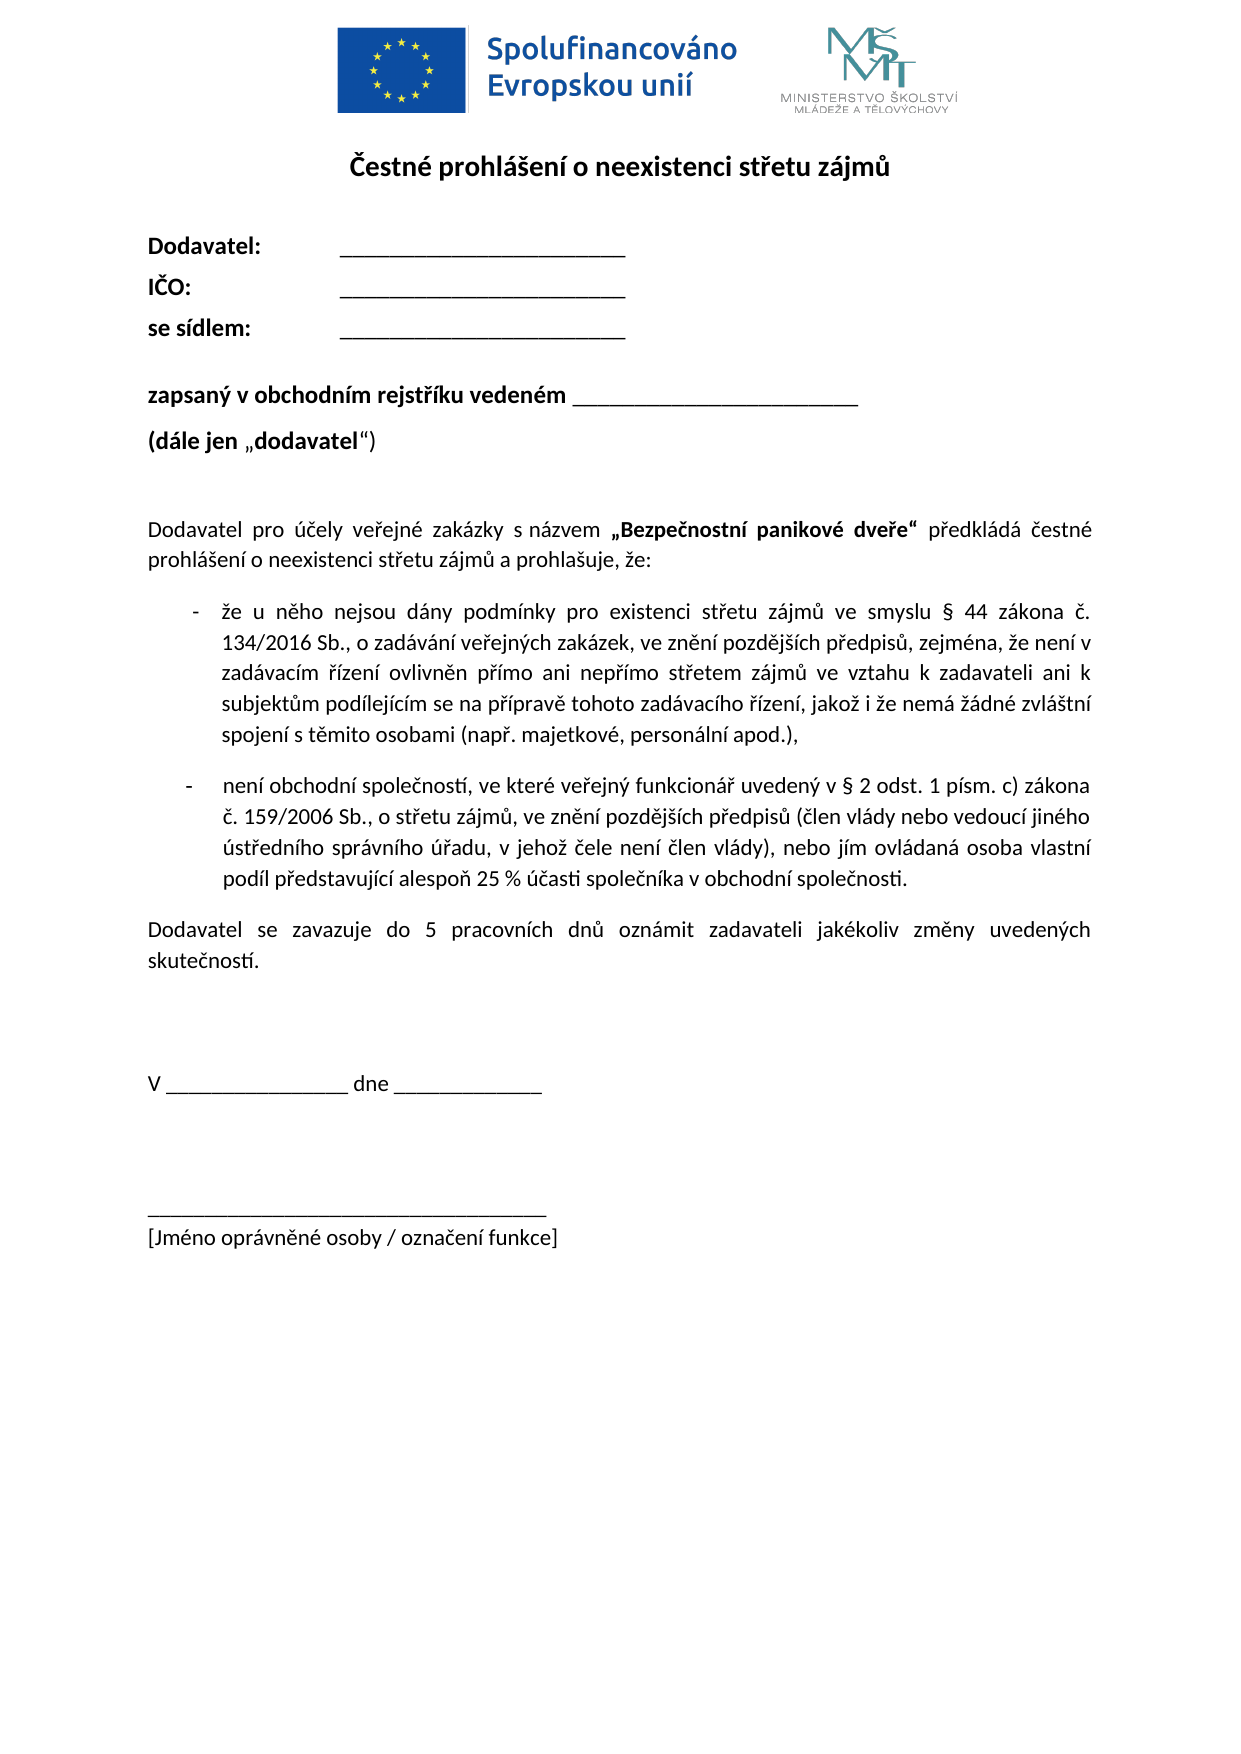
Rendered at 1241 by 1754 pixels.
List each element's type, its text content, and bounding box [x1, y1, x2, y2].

table_header _______________________ [340, 230, 893, 271]
table_header Dodavatel: [148, 230, 339, 271]
text - že u něho nejsou dány podmínky pro existenci střetu zájmů ve smyslu § 44 zákona č. 134/2016 Sb., o zadávání veřejných zakázek, ve znění pozdějších předpisů, zejména, že není v zadávacím řízení ovlivněn přímo ani nepřímo střetem zájmů ve vztahu k zadavateli ani k subjektům podílejícím se na přípravě tohoto zadávacího řízení, jakož i že nemá žádné zvláštní spojení s těmito osobami (např. majetkové, personální apod.), [192, 597, 1093, 748]
text Dodavatel se zavazuje do 5 pracovních dnů oznámit zadavateli jakékoliv změny uvedených skutečností. [148, 915, 1093, 974]
table_cell se sídlem: [148, 313, 339, 346]
text Čestné prohlášení o neexistenci střetu zájmů [148, 148, 1093, 183]
text [Jméno oprávněné osoby / označení funkce] [148, 1223, 1093, 1251]
text Dodavatel pro účely veřejné zakázky s názvem „Bezpečnostní panikové dveře“ předkládá čestné prohlášení o neexistenci střetu zájmů a prohlašuje, že: [148, 515, 1093, 573]
table_cell IČO: [148, 271, 339, 313]
text V ________________ dne _____________ [148, 1069, 1092, 1097]
table_cell _______________________ [340, 313, 893, 346]
list není obchodní společností, ve které veřejný funkcionář uvedený v § 2 odst. 1 písm. c) zákona č. 159/2006 Sb., o střetu zájmů, ve znění pozdějších předpisů (člen vlády nebo vedoucí jiného ústředního správního úřadu, v jehož čele není člen vlády), nebo jím ovládaná osoba vlastní podíl představující alespoň 25 % účasti společníka v obchodní společnosti. [185, 772, 1093, 892]
text ___________________________________ [148, 1192, 1035, 1220]
text (dále jen „dodavatel“) [148, 426, 1035, 456]
picture [335, 25, 957, 113]
text zapsaný v obchodním rejstříku vedeném _______________________ [148, 379, 1035, 410]
table_cell _______________________ [340, 271, 893, 313]
